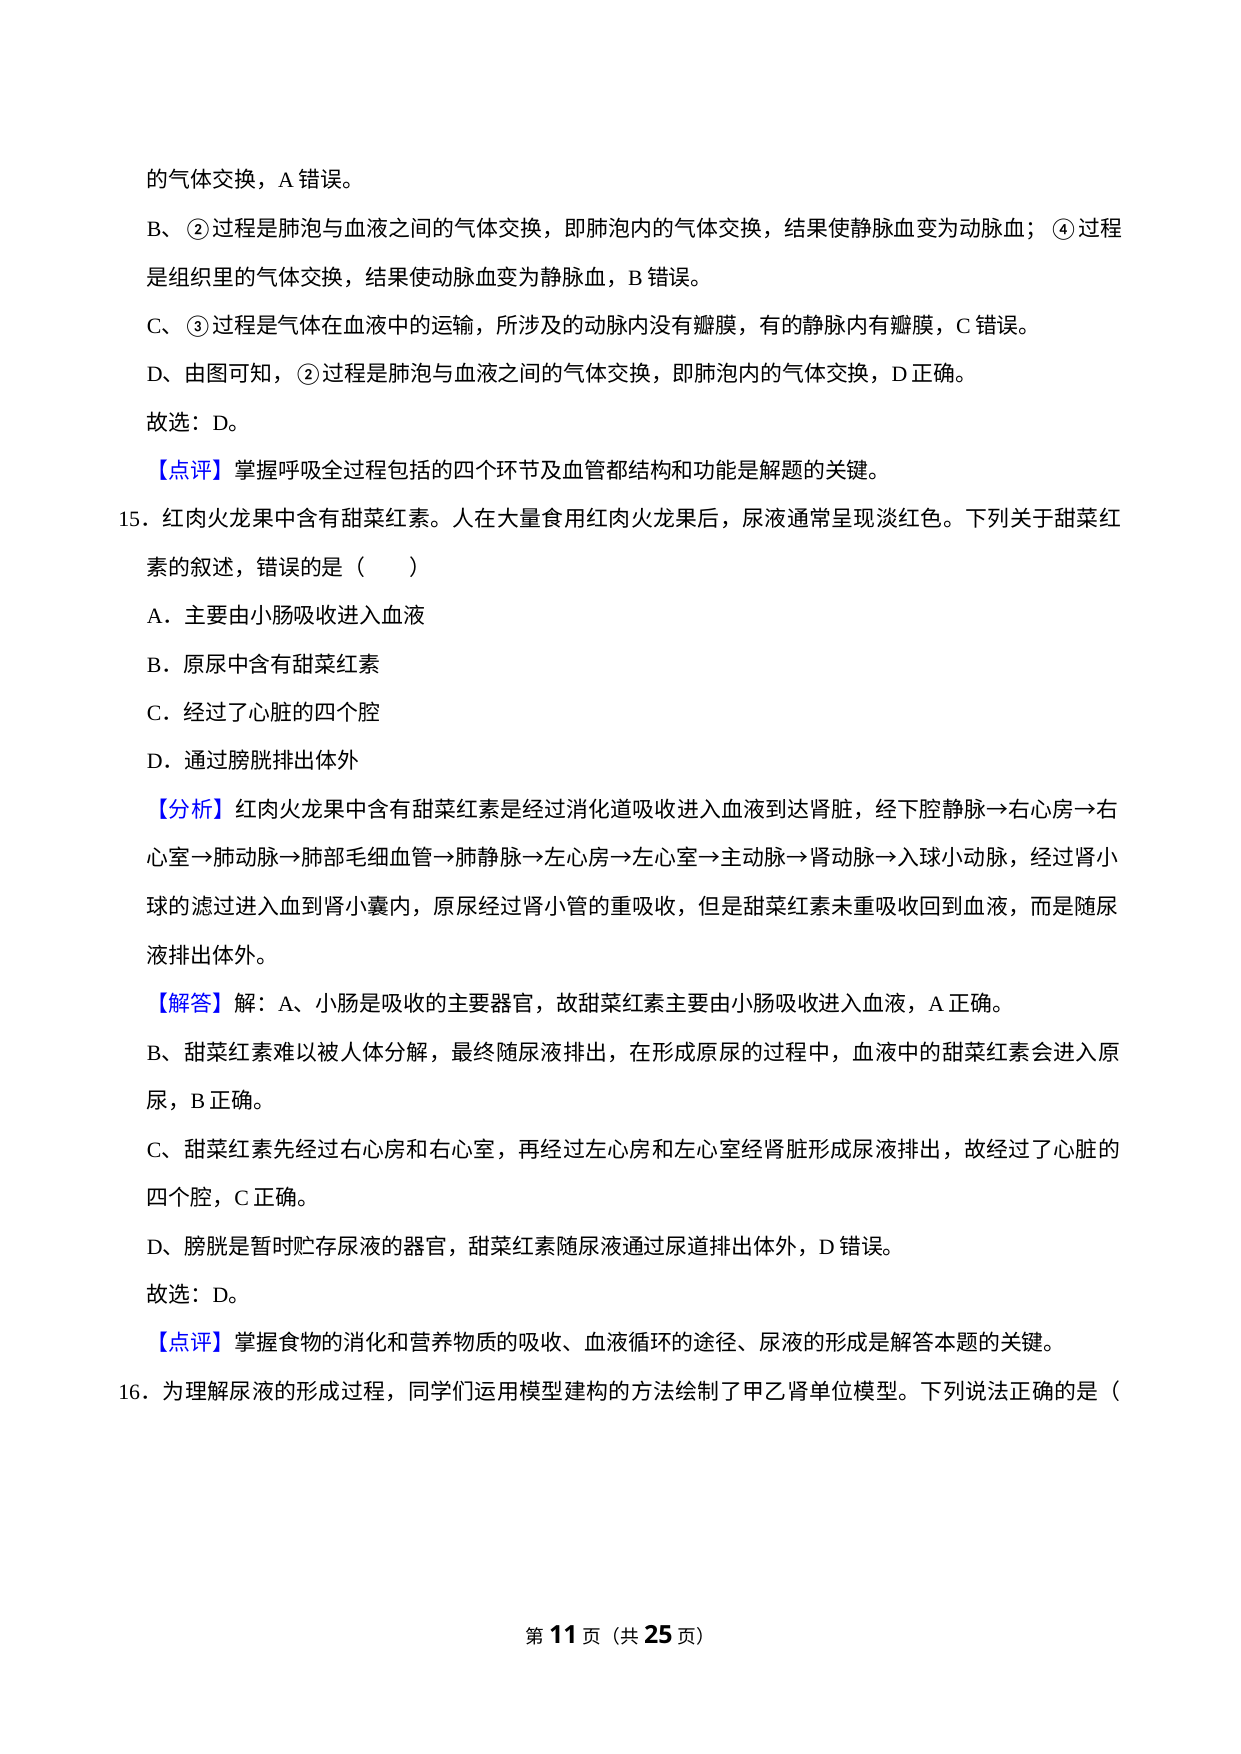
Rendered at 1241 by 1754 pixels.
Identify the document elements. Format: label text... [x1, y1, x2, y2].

text 【解答】解：A、小肠是吸收的主要器官，故甜菜红素主要由小肠吸收进入血液，A正确。 [147, 986, 1122, 1018]
text 【分析】红肉火龙果中含有甜菜红素是经过消化道吸收进入血液到达肾脏，经下腔静脉→右心房→右心室→肺动脉→肺部毛细血管→肺静脉→左心房→左心室→主动脉→肾动脉→入球小动脉，经过肾小球的滤过进入血到肾小囊内，原尿经过肾小管的重吸收，但是甜菜红素未重吸收回到血液，而是随尿液排出体外。 [147, 791, 1122, 970]
text B．原尿中含有甜菜红素 [118, 646, 1122, 679]
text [147, 162, 1122, 194]
text B、②过程是肺泡与血液之间的气体交换，即肺泡内的气体交换，结果使静脉血变为动脉血；④过程是组织里的气体交换，结果使动脉血变为静脉血，B错误。 [147, 210, 1122, 292]
text C．经过了心脏的四个腔 [118, 694, 1122, 727]
text A．主要由小肠吸收进入血液 [118, 598, 1122, 630]
text D．通过膀胱排出体外 [118, 743, 1122, 775]
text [118, 1373, 1122, 1406]
text C、③过程是气体在血液中的运输，所涉及的动脉内没有瓣膜，有的静脉内有瓣膜，C错误。 [147, 307, 1122, 340]
text D、膀胱是暂时贮存尿液的器官，甜菜红素随尿液通过尿道排出体外，D错误。 [147, 1228, 1122, 1261]
text D、由图可知，②过程是肺泡与血液之间的气体交换，即肺泡内的气体交换，D正确。 [147, 356, 1122, 388]
text 故选：D。 [147, 404, 1122, 437]
text C、甜菜红素先经过右心房和右心室，再经过左心房和左心室经肾脏形成尿液排出，故经过了心脏的四个腔，C正确。 [147, 1131, 1122, 1212]
text 【点评】掌握呼吸全过程包括的四个环节及血管都结构和功能是解题的关键。 [147, 452, 1122, 485]
text 15．红肉火龙果中含有甜菜红素。人在大量食用红肉火龙果后，尿液通常呈现淡红色。下列关于甜菜红素的叙述，错误的是（ ） [118, 501, 1122, 582]
text B、甜菜红素难以被人体分解，最终随尿液排出，在形成原尿的过程中，血液中的甜菜红素会进入原尿，B正确。 [147, 1034, 1122, 1115]
text 故选：D。 [147, 1277, 1122, 1309]
text 【点评】掌握食物的消化和营养物质的吸收、血液循环的途径、尿液的形成是解答本题的关键。 [147, 1325, 1122, 1357]
